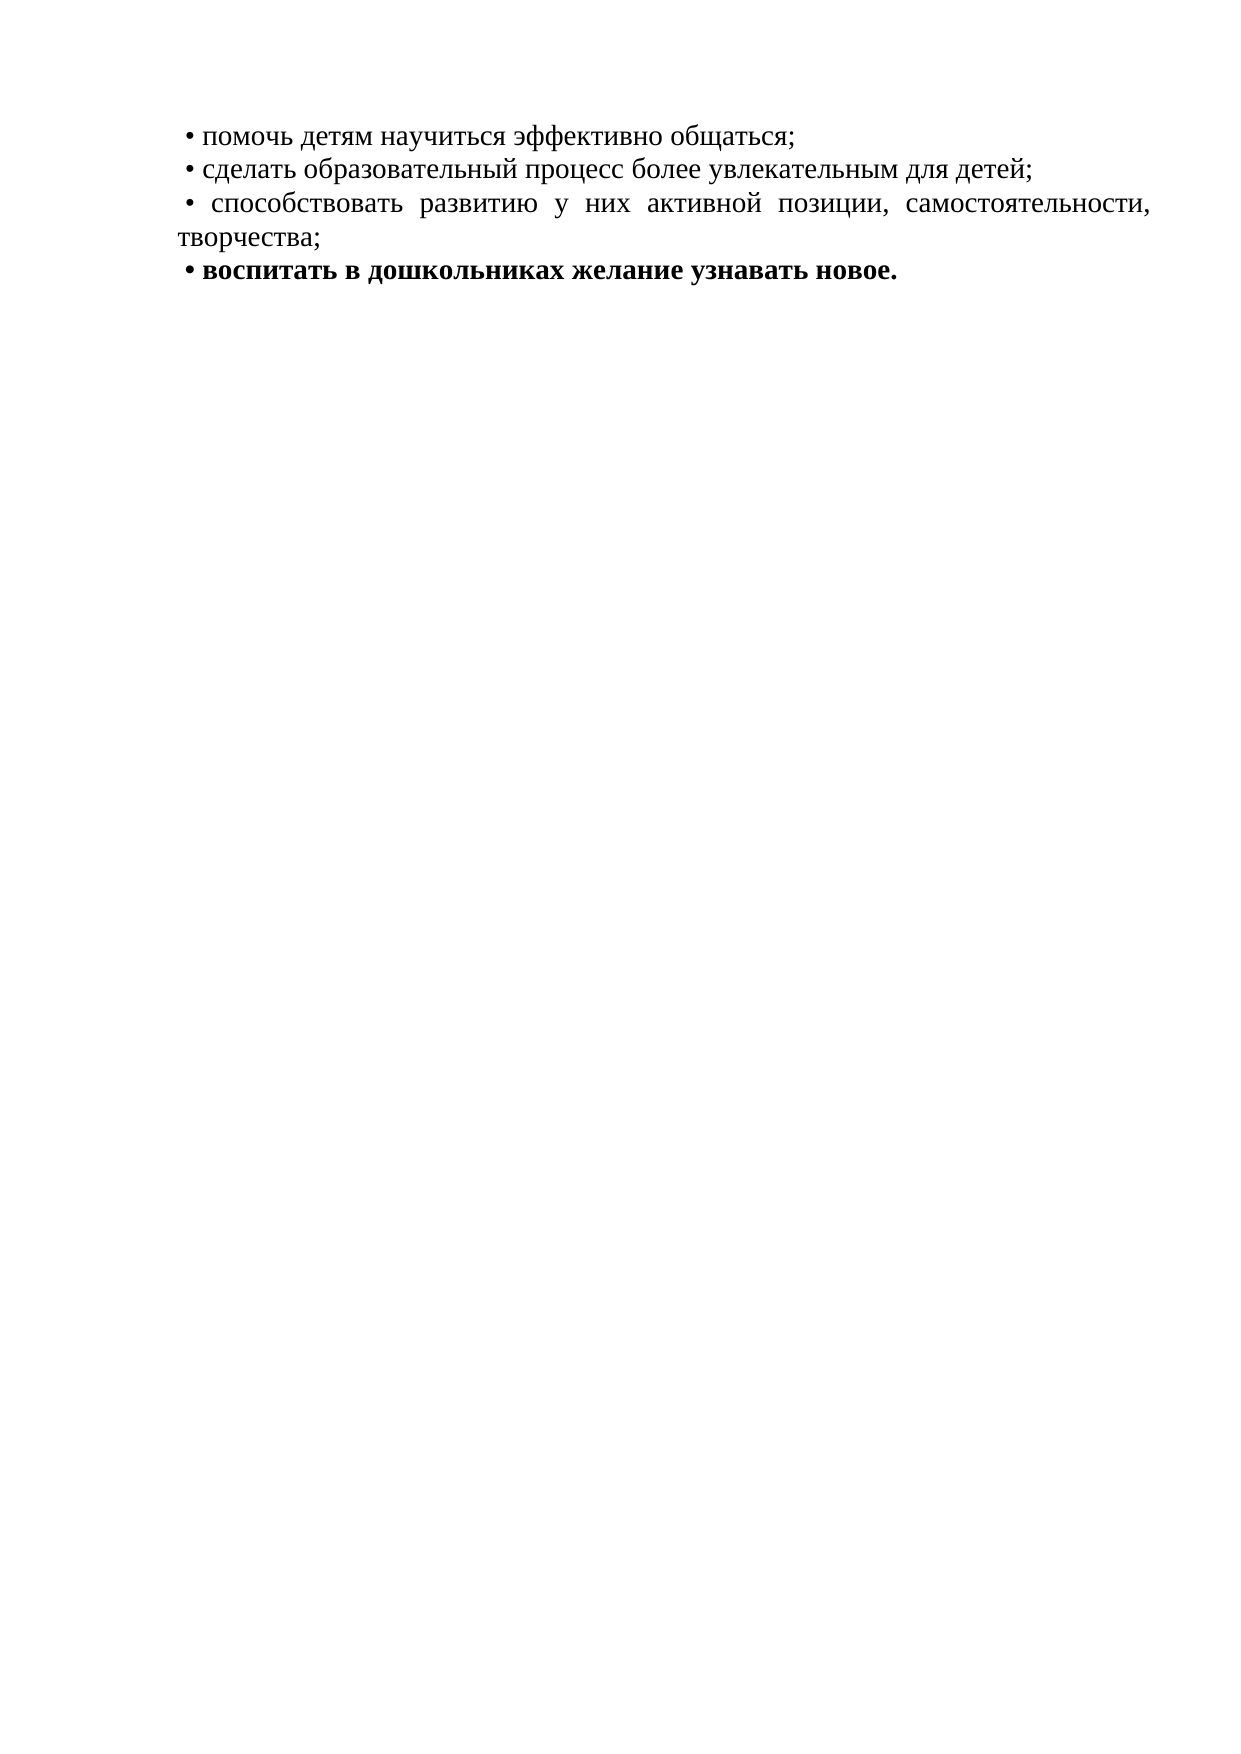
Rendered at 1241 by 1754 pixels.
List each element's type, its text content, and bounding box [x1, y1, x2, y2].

text • сделать образовательный процесс более увлекательным для детей; [177, 152, 1152, 185]
text • воспитать в дошкольниках желание узнавать новое. [177, 252, 1152, 286]
text • способствовать развитию у них активной позиции, самостоятельности, творчества; [177, 185, 1152, 252]
text • помочь детям научиться эффективно общаться; [177, 118, 1152, 152]
